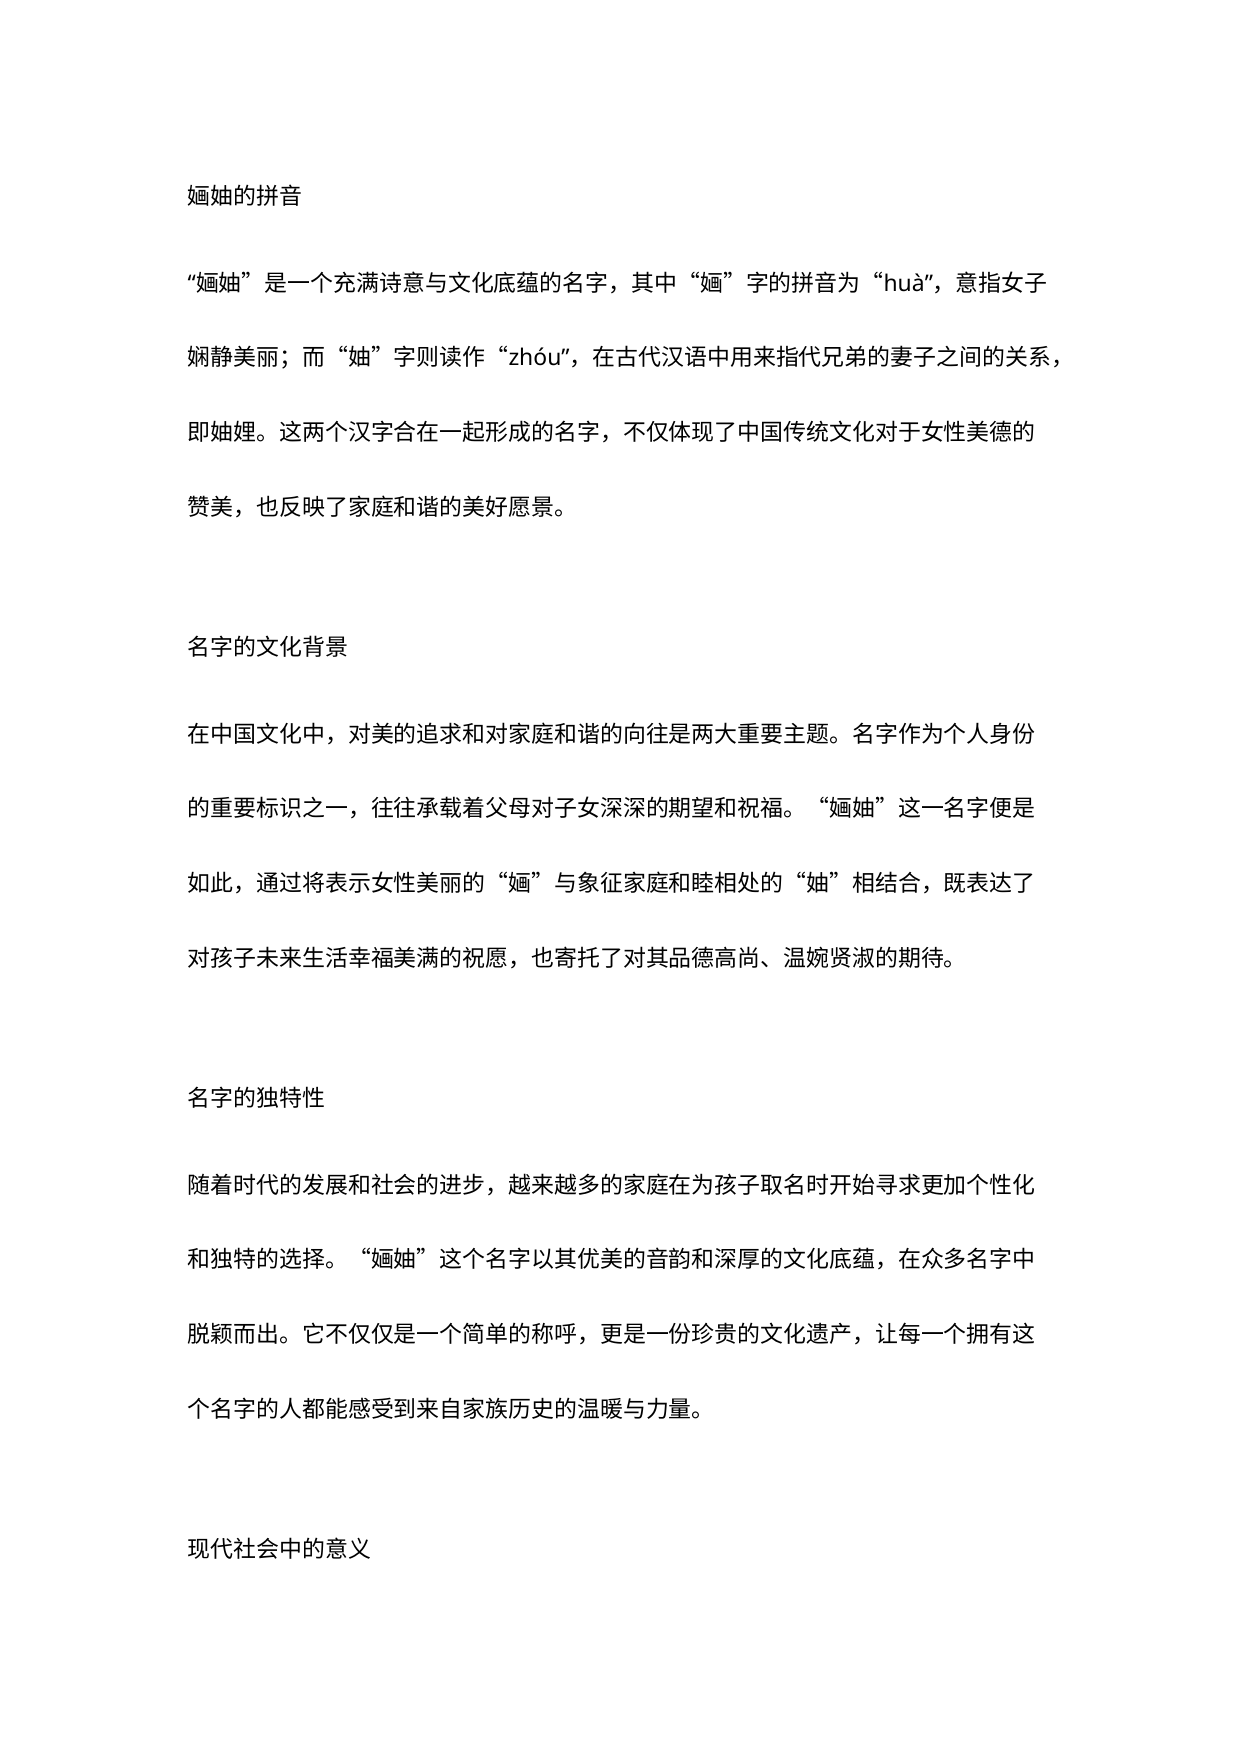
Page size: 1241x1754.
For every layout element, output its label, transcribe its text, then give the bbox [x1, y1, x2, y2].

text 现代社会中的意义 [187, 1515, 1053, 1580]
text 在中国文化中，对美的追求和对家庭和谐的向往是两大重要主题。名字作为个人身份的重要标识之一，往往承载着父母对子女深深的期望和祝福。“婳妯”这一名字便是如此，通过将表示女性美丽的“婳”与象征家庭和睦相处的“妯”相结合，既表达了对孩子未来生活幸福美满的祝愿，也寄托了对其品德高尚、温婉贤淑的期待。 [187, 699, 1053, 989]
text 婳妯的拼音 [187, 162, 1053, 227]
text 随着时代的发展和社会的进步，越来越多的家庭在为孩子取名时开始寻求更加个性化和独特的选择。“婳妯”这个名字以其优美的音韵和深厚的文化底蕴，在众多名字中脱颖而出。它不仅仅是一个简单的称呼，更是一份珍贵的文化遗产，让每一个拥有这个名字的人都能感受到来自家族历史的温暖与力量。 [187, 1151, 1053, 1440]
text “婳妯”是一个充满诗意与文化底蕴的名字，其中“婳”字的拼音为“huà”，意指女子娴静美丽；而“妯”字则读作“zhóu”，在古代汉语中用来指代兄弟的妻子之间的关系，即妯娌。这两个汉字合在一起形成的名字，不仅体现了中国传统文化对于女性美德的赞美，也反映了家庭和谐的美好愿景。 [187, 248, 1053, 538]
text 名字的独特性 [187, 1064, 1053, 1129]
text 名字的文化背景 [187, 613, 1053, 678]
